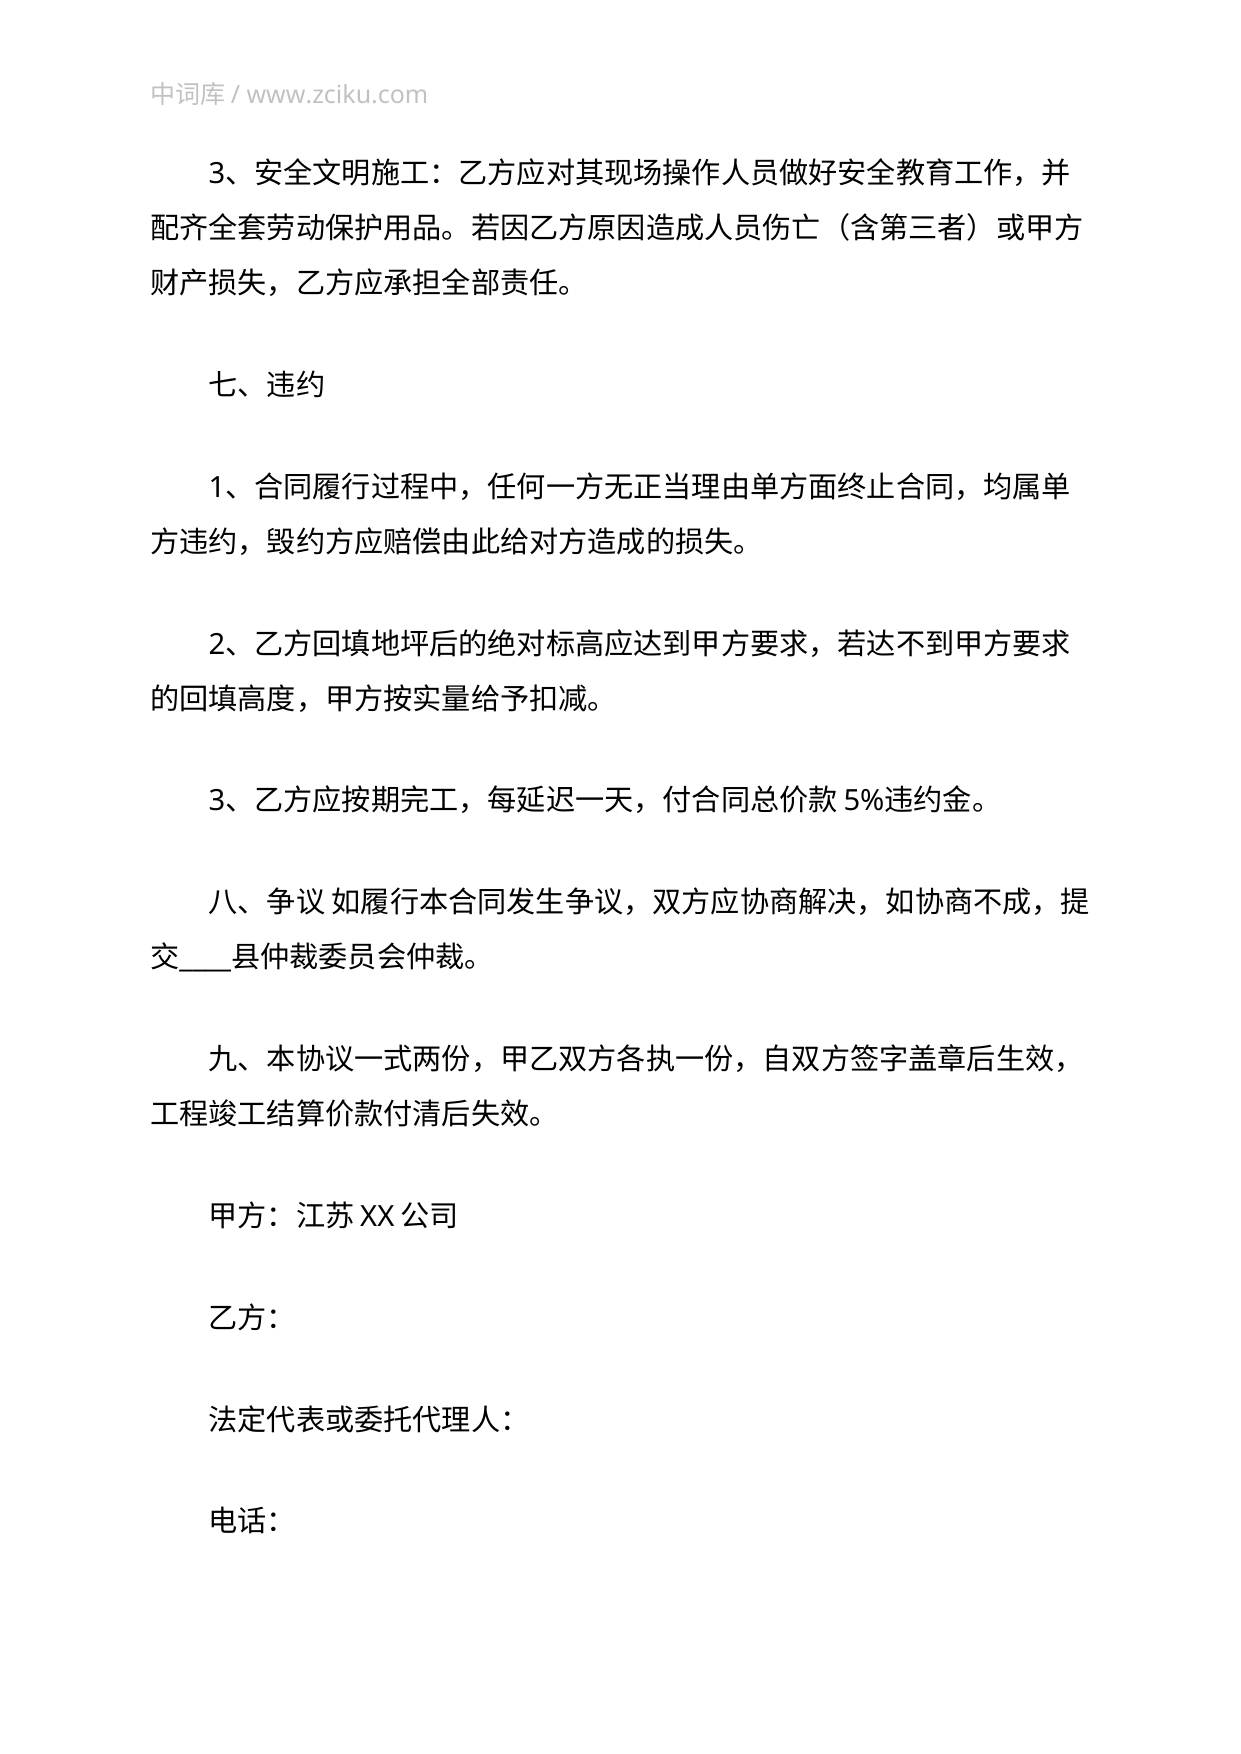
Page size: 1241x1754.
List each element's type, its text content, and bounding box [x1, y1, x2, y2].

text 七、违约 [150, 362, 1090, 404]
text 九、本协议一式两份，甲乙双方各执一份，自双方签字盖章后生效，工程竣工结算价款付清后失效。 [150, 1036, 1090, 1133]
text 3、安全文明施工：乙方应对其现场操作人员做好安全教育工作，并配齐全套劳动保护用品。若因乙方原因造成人员伤亡（含第三者）或甲方财产损失，乙方应承担全部责任。 [150, 150, 1090, 302]
text 1、合同履行过程中，任何一方无正当理由单方面终止合同，均属单方违约，毁约方应赔偿由此给对方造成的损失。 [150, 463, 1090, 561]
text 电话： [150, 1498, 1090, 1540]
text 乙方： [150, 1294, 1090, 1337]
text 甲方：江苏XX公司 [150, 1192, 1090, 1235]
text 法定代表或委托代理人： [150, 1396, 1090, 1438]
text 3、乙方应按期完工，每延迟一天，付合同总价款5%违约金。 [150, 777, 1090, 819]
text 2、乙方回填地坪后的绝对标高应达到甲方要求，若达不到甲方要求的回填高度，甲方按实量给予扣减。 [150, 620, 1090, 717]
text 八、争议 如履行本合同发生争议，双方应协商解决，如协商不成，提交____县仲裁委员会仲裁。 [150, 879, 1090, 976]
